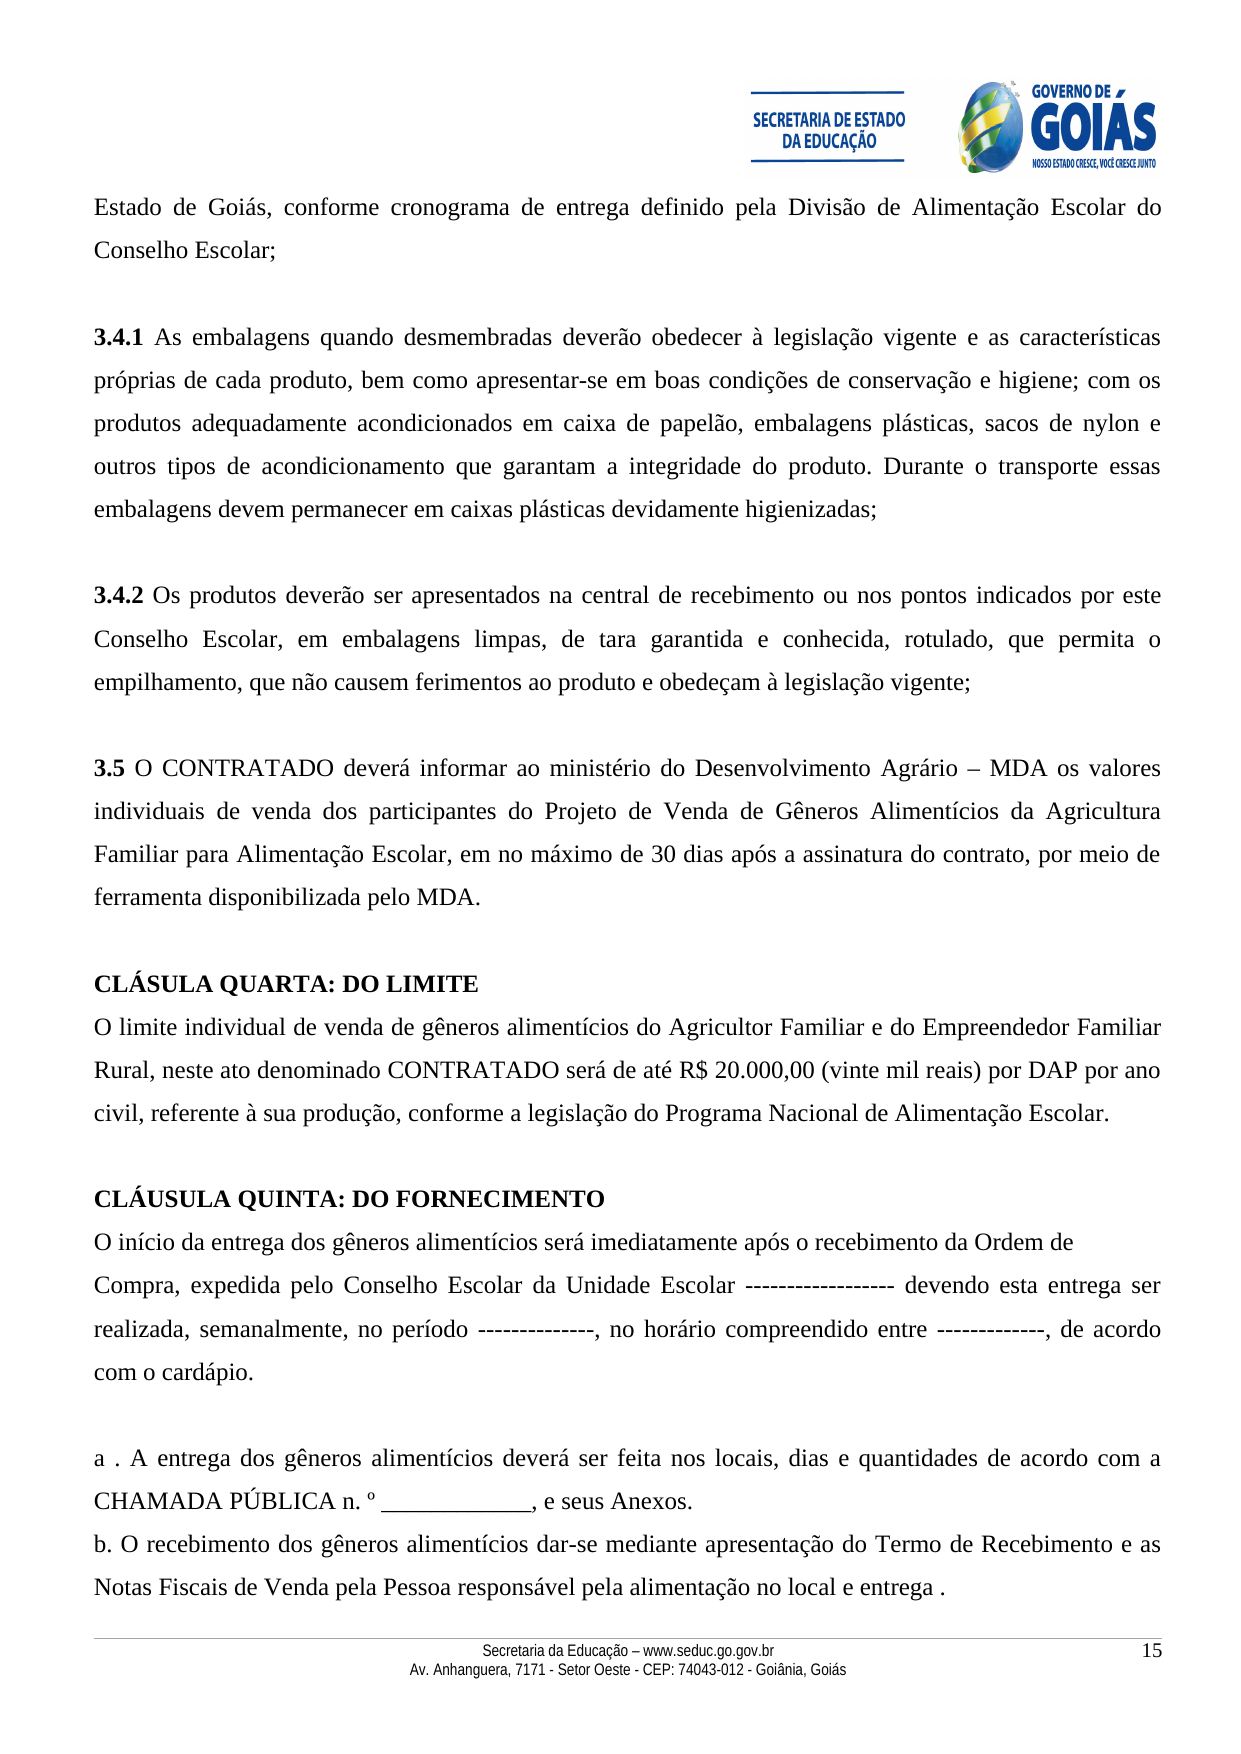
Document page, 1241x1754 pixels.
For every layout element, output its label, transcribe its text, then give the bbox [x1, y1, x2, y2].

text O início da entrega dos gêneros alimentícios será imediatamente após o recebimento da Ordem de [94, 1227, 1162, 1256]
text CLÁSULA QUARTA: DO LIMITE [94, 969, 1162, 997]
text 3.4.1 As embalagens quando desmembradas deverão obedecer à legislação vigente e as características próprias de cada produto, bem como apresentar-se em boas condições de conservação e higiene; com os produtos adequadamente acondicionados em caixa de papelão, embalagens plásticas, sacos de nylon e outros tipos de acondicionamento que garantam a integridade do produto. Durante o transporte essas embalagens devem permanecer em caixas plásticas devidamente higienizadas; [94, 322, 1162, 523]
text O limite individual de venda de gêneros alimentícios do Agricultor Familiar e do Empreendedor Familiar Rural, neste ato denominado CONTRATADO será de até R$ 20.000,00 (vinte mil reais) por DAP por ano civil, referente à sua produção, conforme a legislação do Programa Nacional de Alimentação Escolar. [94, 1012, 1162, 1127]
text Compra, expedida pelo Conselho Escolar da Unidade Escolar ------------------ devendo esta entrega ser realizada, semanalmente, no período --------------, no horário compreendido entre -------------, de acordo com o cardápio. [94, 1271, 1162, 1386]
picture [745, 75, 1163, 179]
text 3.5 O CONTRATADO deverá informar ao ministério do Desenvolvimento Agrário – MDA os valores individuais de venda dos participantes do Projeto de Venda de Gêneros Alimentícios da Agricultura Familiar para Alimentação Escolar, em no máximo de 30 dias após a assinatura do contrato, por meio de ferramenta disponibilizada pelo MDA. [94, 753, 1162, 911]
text 3.4.2 Os produtos deverão ser apresentados na central de recebimento ou nos pontos indicados por este Conselho Escolar, em embalagens limpas, de tara garantida e conhecida, rotulado, que permita o empilhamento, que não causem ferimentos ao produto e obedeçam à legislação vigente; [94, 581, 1162, 696]
text b. O recebimento dos gêneros alimentícios dar-se mediante apresentação do Termo de Recebimento e as Notas Fiscais de Venda pela Pessoa responsável pela alimentação no local e entrega . [94, 1529, 1162, 1601]
text CLÁUSULA QUINTA: DO FORNECIMENTO [94, 1184, 1162, 1213]
text a . A entrega dos gêneros alimentícios deverá ser feita nos locais, dias e quantidades de acordo com a CHAMADA PÚBLICA n. º ____________, e seus Anexos. [94, 1443, 1162, 1515]
